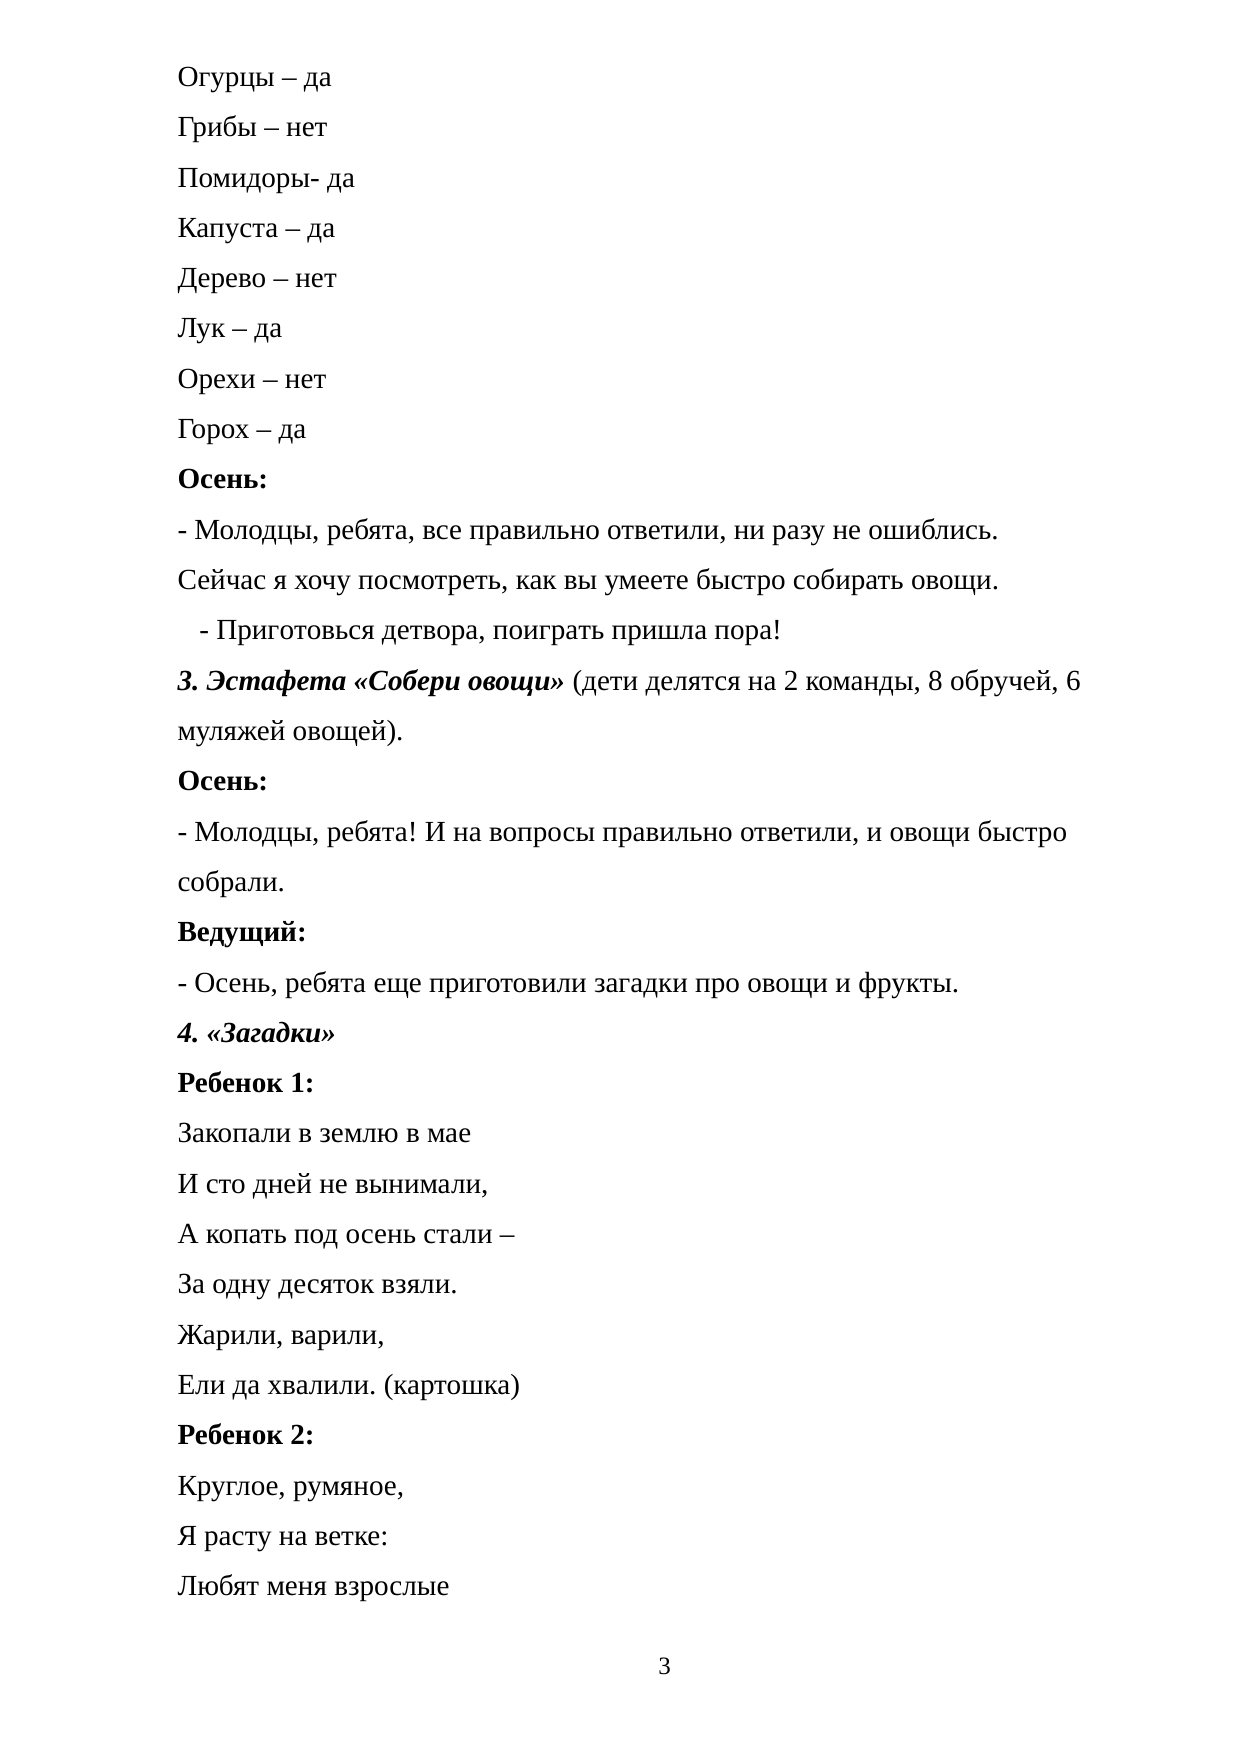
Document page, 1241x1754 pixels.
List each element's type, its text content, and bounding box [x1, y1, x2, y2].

text 3. Эстафета «Собери овощи» (дети делятся на 2 команды, 8 обручей, 6 муляжей овощей). [177, 663, 1152, 747]
text Грибы – нет [177, 109, 1152, 143]
text - Приготовься детвора, поиграть пришла пора! [177, 612, 1152, 646]
text Я расту на ветке: [177, 1518, 1152, 1552]
text Жарили, варили, [177, 1317, 1152, 1350]
text Ребенок 2: [177, 1417, 1152, 1451]
text Сейчас я хочу посмотреть, как вы умеете быстро собирать овощи. [177, 562, 1152, 596]
text - Молодцы, ребята! И на вопросы правильно ответили, и овощи быстро собрали. [177, 814, 1152, 898]
text - Молодцы, ребята, все правильно ответили, ни разу не ошиблись. [177, 512, 1152, 545]
text Лук – да [177, 311, 1152, 344]
text Помидоры- да [177, 160, 1152, 193]
text - Осень, ребята еще приготовили загадки про овощи и фрукты. [177, 965, 1152, 998]
text И сто дней не вынимали, [177, 1166, 1152, 1199]
text Капуста – да [177, 210, 1152, 243]
text Любят меня взрослые [177, 1568, 1152, 1602]
text 4. «Загадки» [177, 1015, 1152, 1048]
text Круглое, румяное, [177, 1468, 1152, 1501]
text Орехи – нет [177, 361, 1152, 394]
text Ведущий: [177, 914, 1152, 948]
text Дерево – нет [177, 260, 1152, 294]
text А копать под осень стали – [177, 1216, 1152, 1250]
text Ели да хвалили. (картошка) [177, 1367, 1152, 1401]
text Закопали в землю в мае [177, 1116, 1152, 1149]
text Горох – да [177, 411, 1152, 445]
text Осень: [177, 763, 1152, 797]
text За одну десяток взяли. [177, 1267, 1152, 1300]
text Ребенок 1: [177, 1065, 1152, 1099]
text Осень: [177, 462, 1152, 495]
text Огурцы – да [177, 59, 1152, 93]
